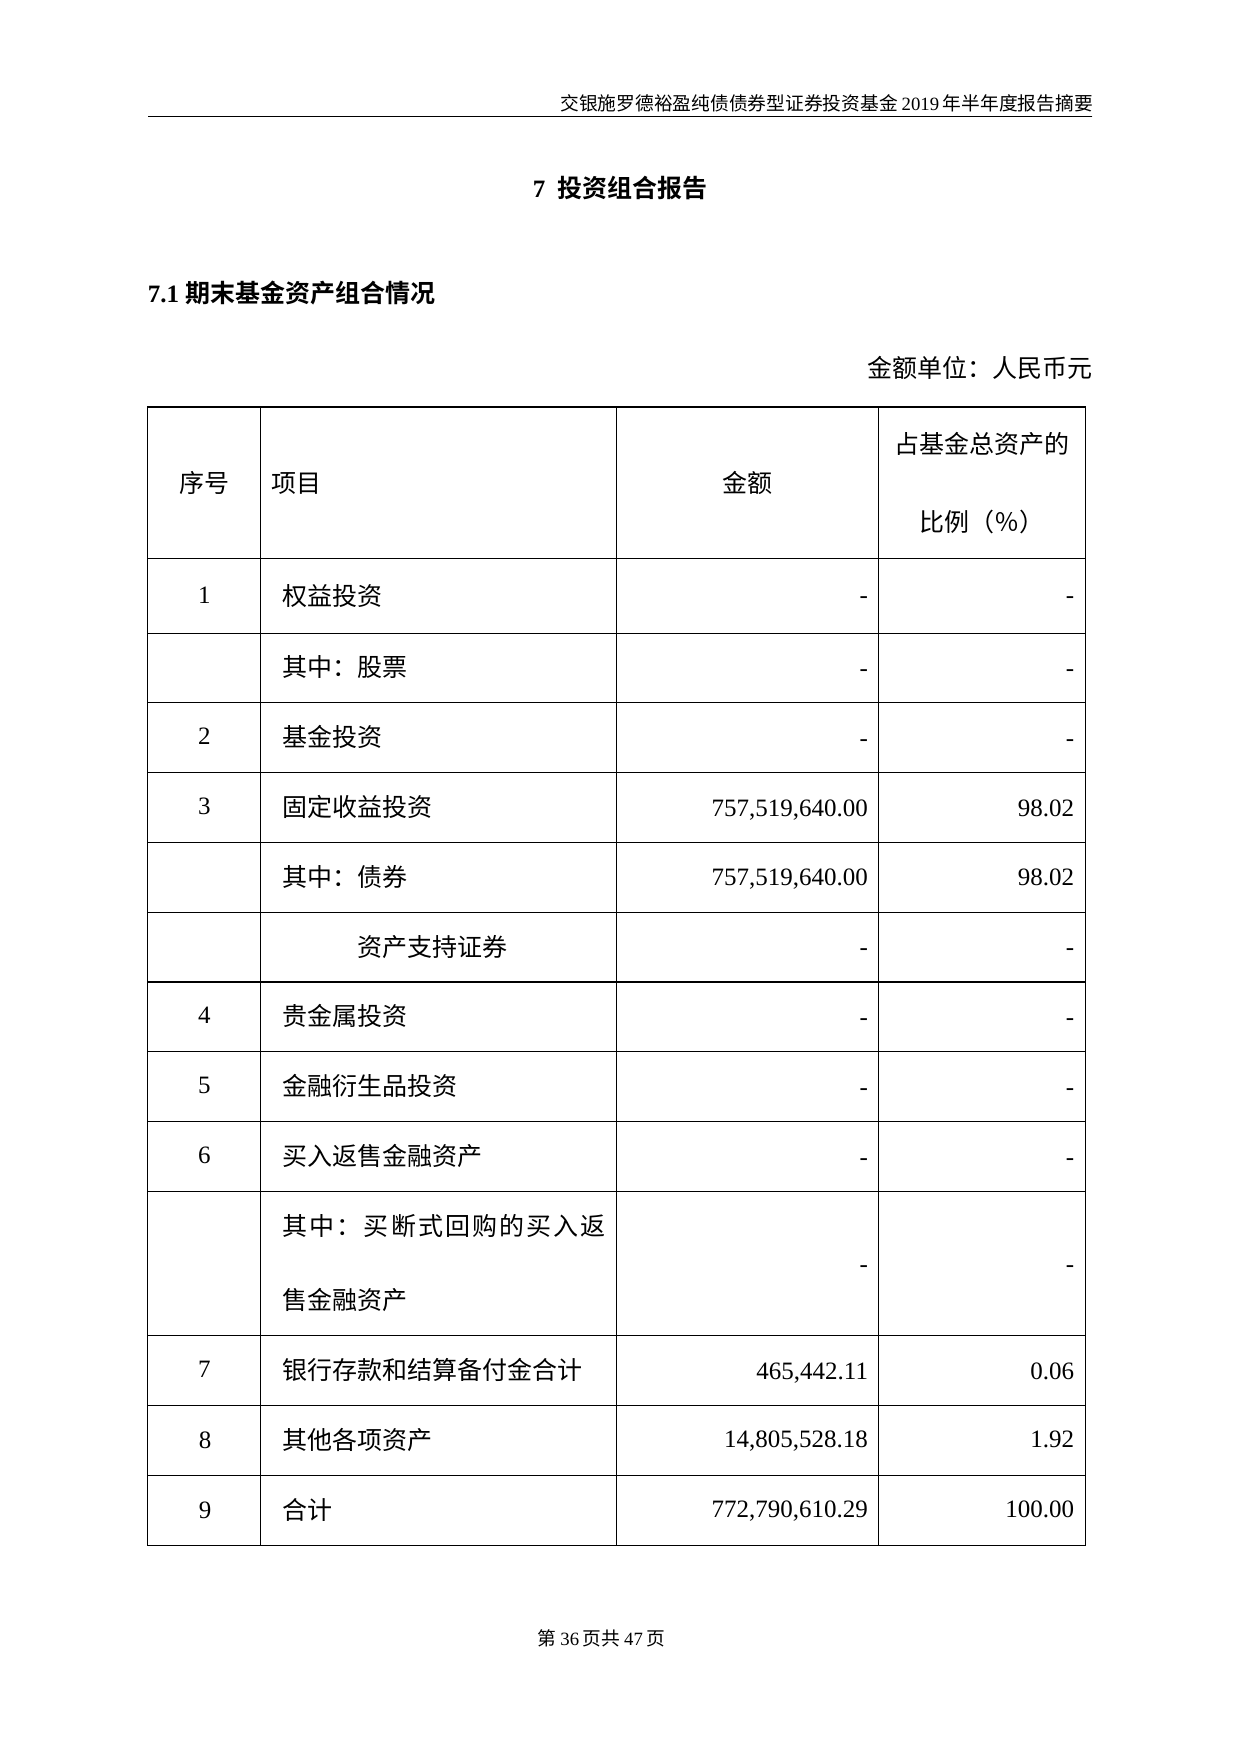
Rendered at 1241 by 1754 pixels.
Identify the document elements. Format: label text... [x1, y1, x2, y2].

table_cell - [617, 634, 878, 702]
table_cell 7 [148, 1336, 260, 1405]
table_header 项目 [261, 408, 616, 558]
table_cell - [879, 1122, 1085, 1191]
table_cell 9 [148, 1476, 260, 1544]
table_cell 其他各项资产 [261, 1406, 616, 1475]
table_cell - [879, 634, 1085, 702]
table_cell 100.00 [879, 1476, 1085, 1544]
table_cell - [879, 983, 1085, 1051]
table_cell 贵金属投资 [261, 983, 616, 1051]
table_header 序号 [148, 408, 260, 558]
table_cell - [879, 1192, 1085, 1335]
table_cell 98.02 [879, 773, 1085, 842]
table_cell 2 [148, 703, 260, 772]
table_cell 其中：股票 [261, 634, 616, 702]
table_cell 465,442.11 [617, 1336, 878, 1405]
table_cell 1.92 [879, 1406, 1085, 1475]
table_cell - [617, 703, 878, 772]
table_cell - [617, 1192, 878, 1335]
table_cell 固定收益投资 [261, 773, 616, 842]
table_cell - [617, 1052, 878, 1121]
table_cell 772,790,610.29 [617, 1476, 878, 1544]
table_cell 757,519,640.00 [617, 773, 878, 842]
table_cell - [617, 1122, 878, 1191]
table_cell 其中：债券 [261, 843, 616, 912]
table_header 占基金总资产的比例（％） [879, 408, 1085, 558]
table_cell 其中：买断式回购的买入返售金融资产 [261, 1192, 616, 1335]
table_cell 14,805,528.18 [617, 1406, 878, 1475]
table_cell 6 [148, 1122, 260, 1191]
table_cell 金融衍生品投资 [261, 1052, 616, 1121]
table_cell 买入返售金融资产 [261, 1122, 616, 1191]
subtitle 7 投资组合报告 [148, 154, 1092, 219]
table_cell 4 [148, 983, 260, 1051]
table_cell - [617, 913, 878, 981]
table_cell 8 [148, 1406, 260, 1475]
subtitle 7.1 期末基金资产组合情况 [148, 259, 1092, 324]
table_cell 5 [148, 1052, 260, 1121]
table_cell - [879, 1052, 1085, 1121]
table_cell [148, 1192, 260, 1335]
table_cell [148, 843, 260, 912]
table_cell 基金投资 [261, 703, 616, 772]
table_cell 银行存款和结算备付金合计 [261, 1336, 616, 1405]
table_cell [148, 913, 260, 981]
table_cell [148, 634, 260, 702]
table_cell 0.06 [879, 1336, 1085, 1405]
table_cell - [879, 913, 1085, 981]
table_cell - [879, 703, 1085, 772]
table_cell 权益投资 [261, 559, 616, 632]
table_cell 1 [148, 559, 260, 632]
table_cell - [617, 983, 878, 1051]
table_cell 98.02 [879, 843, 1085, 912]
table_cell 合计 [261, 1476, 616, 1544]
table_header 金额 [617, 408, 878, 558]
table_cell - [879, 559, 1085, 632]
table_cell 资产支持证券 [261, 913, 616, 981]
table_cell 3 [148, 773, 260, 842]
table_cell 757,519,640.00 [617, 843, 878, 912]
table_cell - [617, 559, 878, 632]
text 金额单位：人民币元 [149, 334, 1092, 399]
